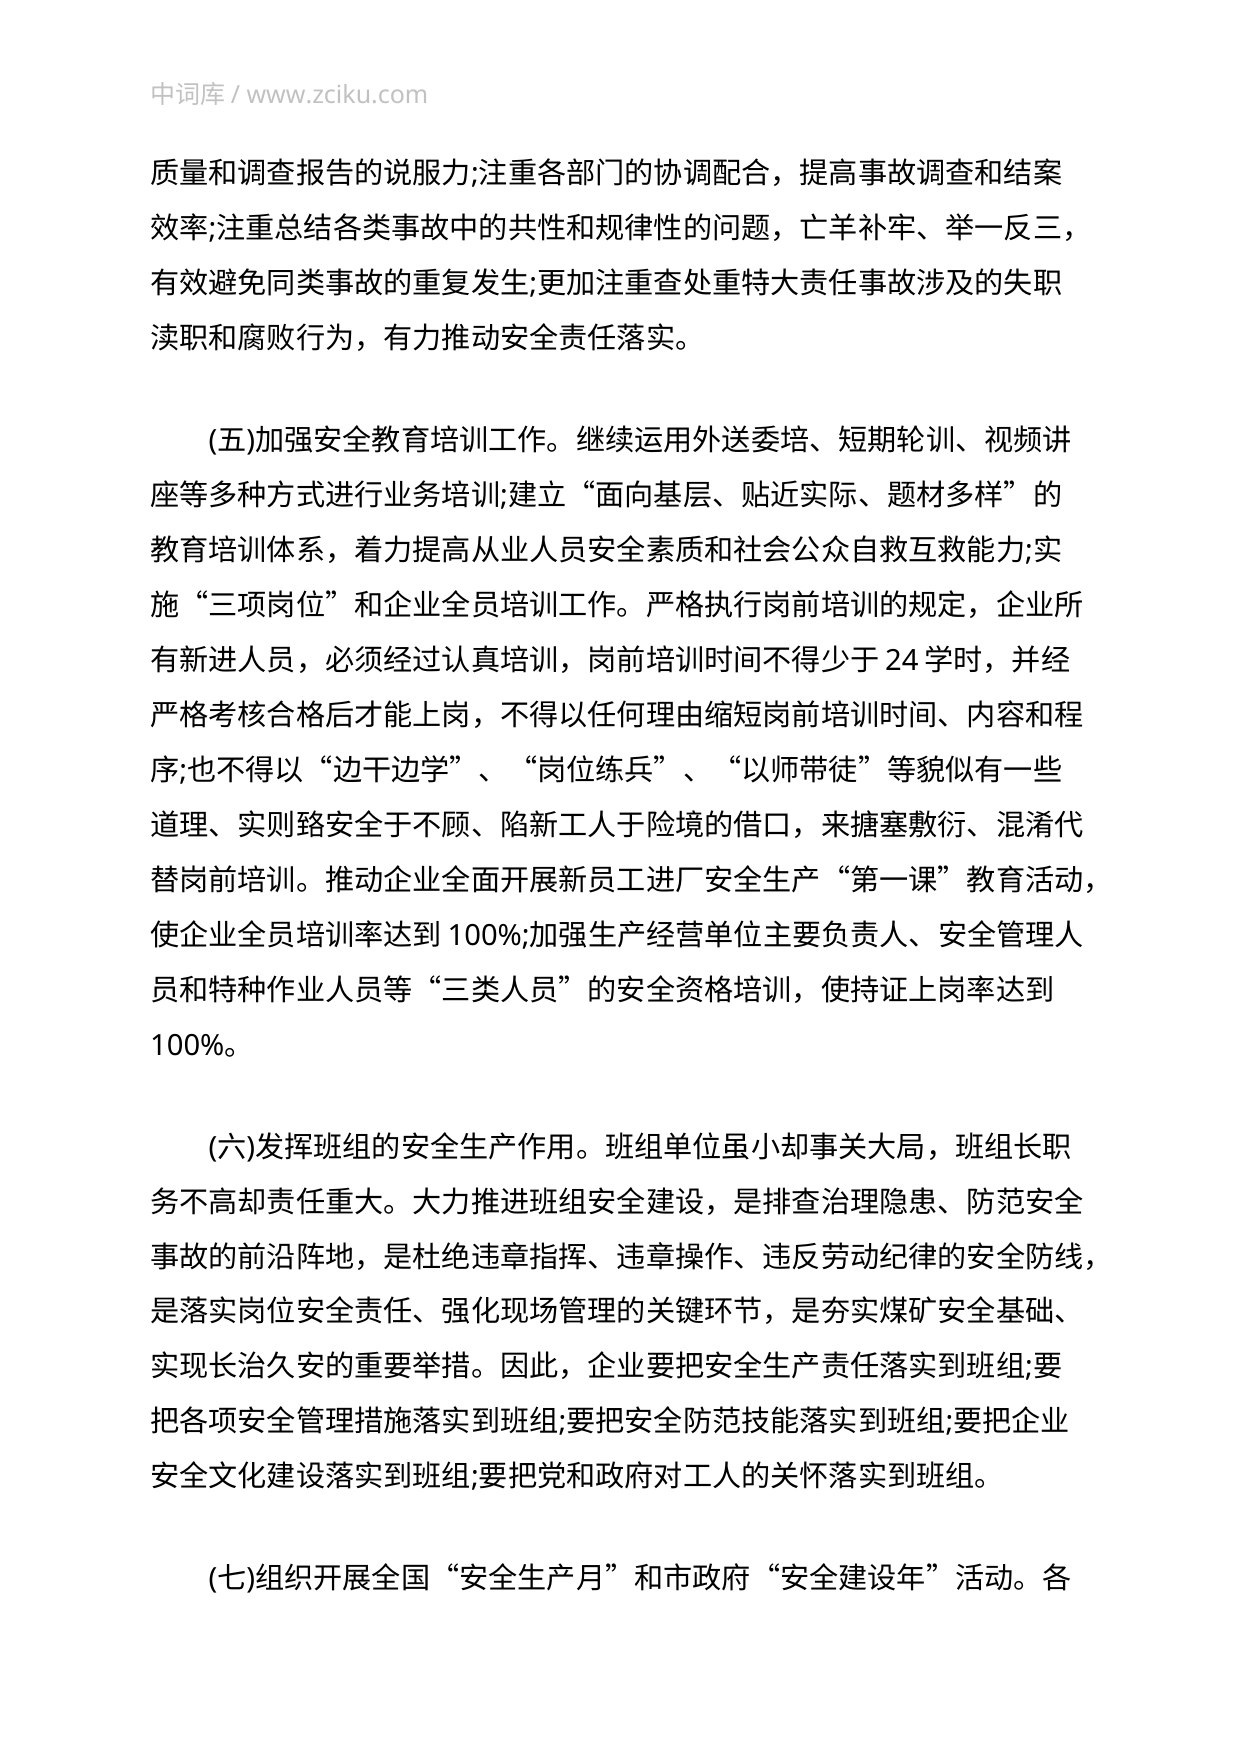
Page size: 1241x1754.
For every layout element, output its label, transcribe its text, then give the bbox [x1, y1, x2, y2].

text (五)加强安全教育培训工作。继续运用外送委培、短期轮训、视频讲座等多种方式进行业务培训;建立“面向基层、贴近实际、题材多样”的教育培训体系，着力提高从业人员安全素质和社会公众自救互救能力;实施“三项岗位”和企业全员培训工作。严格执行岗前培训的规定，企业所有新进人员，必须经过认真培训，岗前培训时间不得少于24学时，并经严格考核合格后才能上岗，不得以任何理由缩短岗前培训时间、内容和程序;也不得以“边干边学”、“岗位练兵”、“以师带徒”等貌似有一些道理、实则臵安全于不顾、陷新工人于险境的借口，来搪塞敷衍、混淆代替岗前培训。推动企业全面开展新员工进厂安全生产“第一课”教育活动，使企业全员培训率达到100%;加强生产经营单位主要负责人、安全管理人员和特种作业人员等“三类人员”的安全资格培训，使持证上岗率达到100%。 [150, 417, 1090, 1064]
text (六)发挥班组的安全生产作用。班组单位虽小却事关大局，班组长职务不高却责任重大。大力推进班组安全建设，是排查治理隐患、防范安全事故的前沿阵地，是杜绝违章指挥、违章操作、违反劳动纪律的安全防线，是落实岗位安全责任、强化现场管理的关键环节，是夯实煤矿安全基础、实现长治久安的重要举措。因此，企业要把安全生产责任落实到班组;要把各项安全管理措施落实到班组;要把安全防范技能落实到班组;要把企业安全文化建设落实到班组;要把党和政府对工人的关怀落实到班组。 [150, 1123, 1090, 1495]
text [150, 150, 1090, 357]
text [150, 1555, 1090, 1597]
